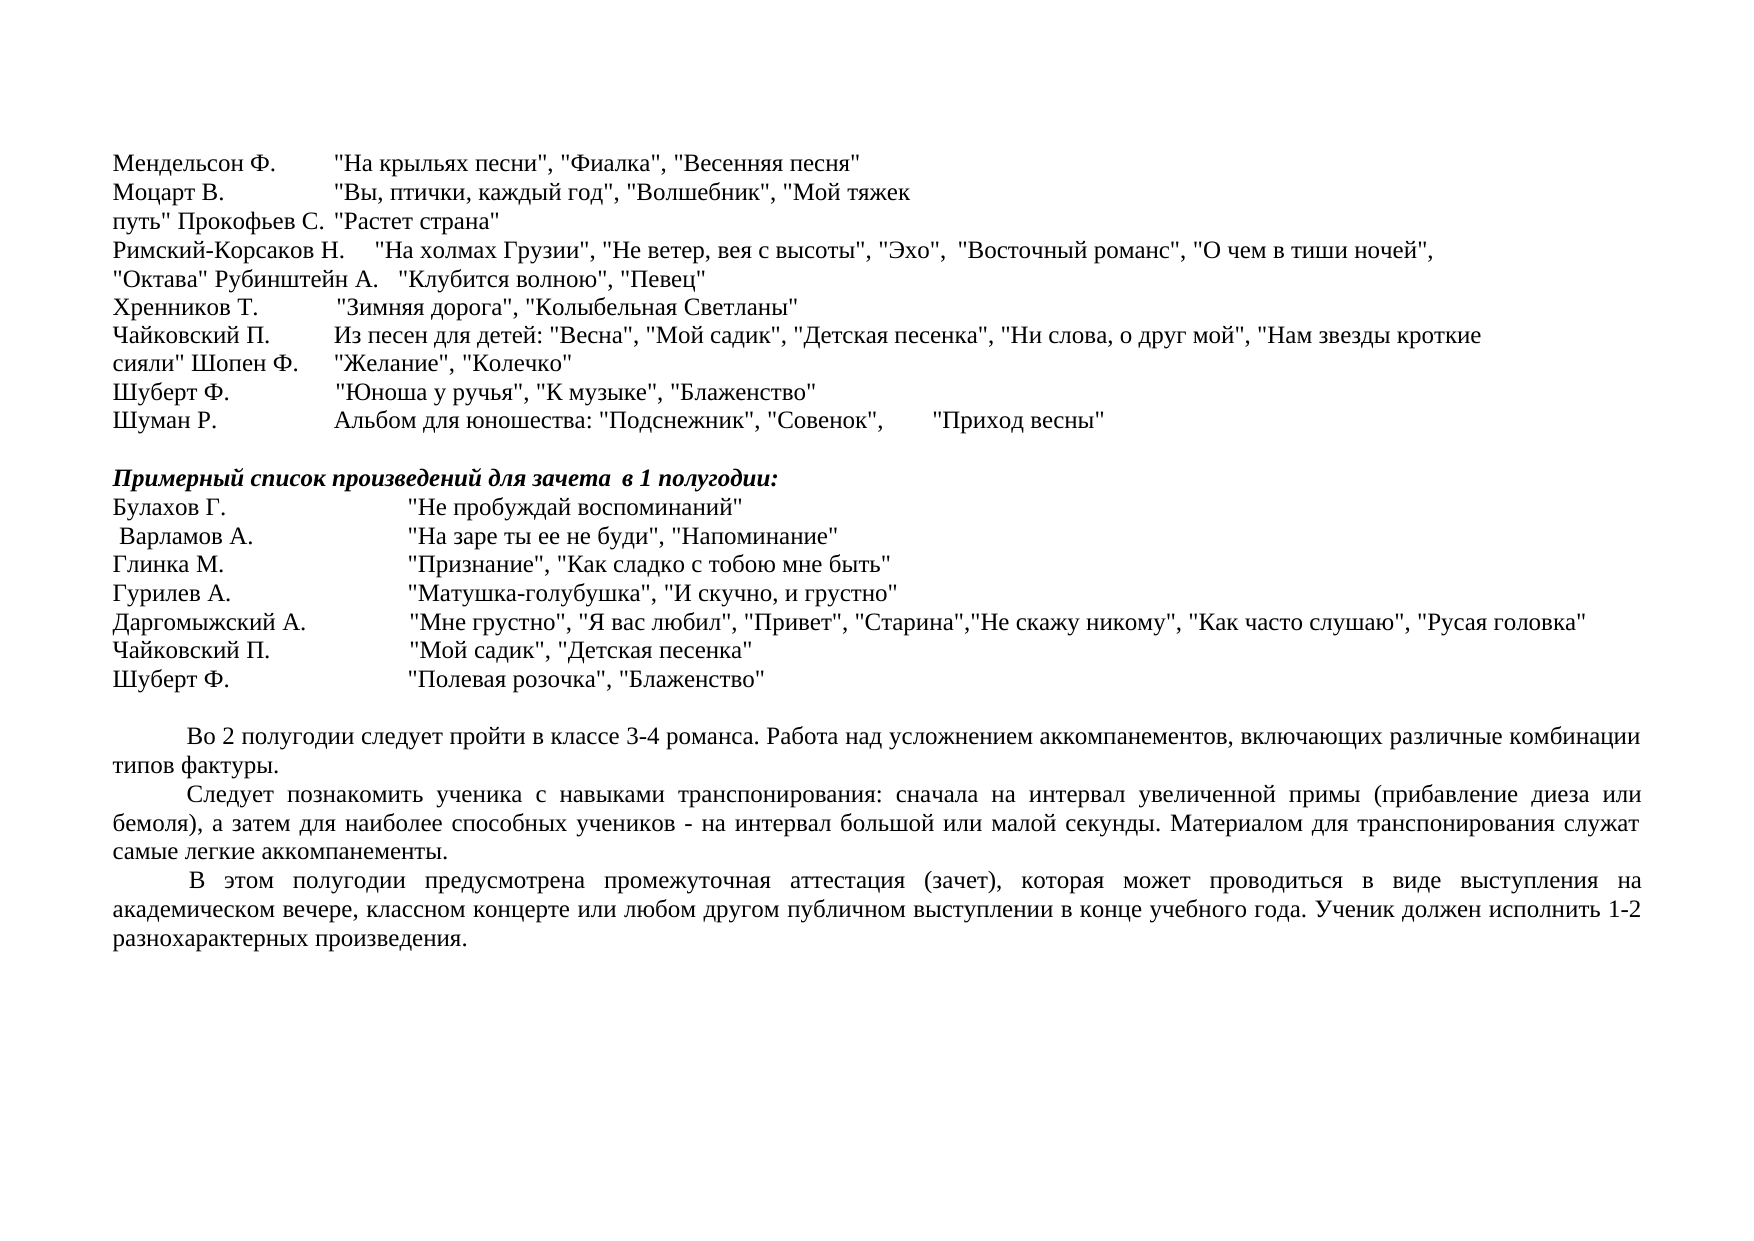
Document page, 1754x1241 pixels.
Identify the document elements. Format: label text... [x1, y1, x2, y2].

text Шуберт Ф. "Полевая розочка", "Блаженство" [112, 664, 1716, 693]
text Шуберт Ф. "Юноша у ручья", "К музыке", "Блаженство" [112, 377, 1716, 406]
subtitle Примерный список произведений для зачета в 1 полугодии: [112, 464, 1716, 493]
text Хренников Т. "Зимняя дорога", "Колыбельная Светланы" [112, 292, 1716, 321]
text Римский-Корсаков Н. "На холмах Грузии", "Не ветер, вея с высоты", "Эхо", "Восточный романс", "О чем в тиши ночей", "Октава" Рубинштейн А. "Клубится волною", "Певец" [112, 235, 1528, 292]
text Варламов А. "На заре ты ее не буди", "Напоминание" [119, 521, 1716, 550]
text Во 2 полугодии следует пройти в классе 3-4 романса. Работа над усложнением аккомпанементов, включающих различные комбинации типов фактуры. [112, 722, 1643, 779]
text Моцарт В. "Вы, птички, каждый год", "Волшебник", "Мой тяжек путь" Прокофьев С. "Растет страна" [112, 177, 971, 235]
text Следует познакомить ученика с навыками транспонирования: сначала на интервал увеличенной примы (прибавление диеза или бемоля), а затем для наиболее способных учеников - на интервал большой или малой секунды. Материалом для транспонирования служат самые легкие аккомпанементы. [112, 779, 1642, 865]
text Чайковский П. Из песен для детей: "Весна", "Мой садик", "Детская песенка", "Ни слова, о друг мой", "Нам звезды кроткие сияли" Шопен Ф. "Желание", "Колечко" [112, 321, 1560, 377]
text В этом полугодии предусмотрена промежуточная аттестация (зачет), которая может проводиться в виде выступления на академическом вечере, классном концерте или любом другом публичном выступлении в конце учебного года. Ученик должен исполнить 1-2 разнохарактерных произведения. [112, 865, 1642, 951]
text Даргомыжский А. "Мне грустно", "Я вас любил", "Привет", "Старина","Не скажу никому", "Как часто слушаю", "Русая головка" Чайковский П. "Мой садик", "Детская песенка" [112, 608, 1588, 664]
text Шуман Р. Альбом для юношества: "Подснежник", "Совенок", "Приход весны" [112, 406, 1716, 434]
text Булахов Г. "Не пробуждай воспоминаний" [112, 493, 1716, 521]
text Мендельсон Ф. "На крыльях песни", "Фиалка", "Весенняя песня" [112, 149, 1716, 177]
text Глинка М. "Признание", "Как сладко с тобою мне быть" [112, 550, 1716, 579]
text Гурилев А. "Матушка-голубушка", "И скучно, и грустно" [112, 579, 1716, 607]
